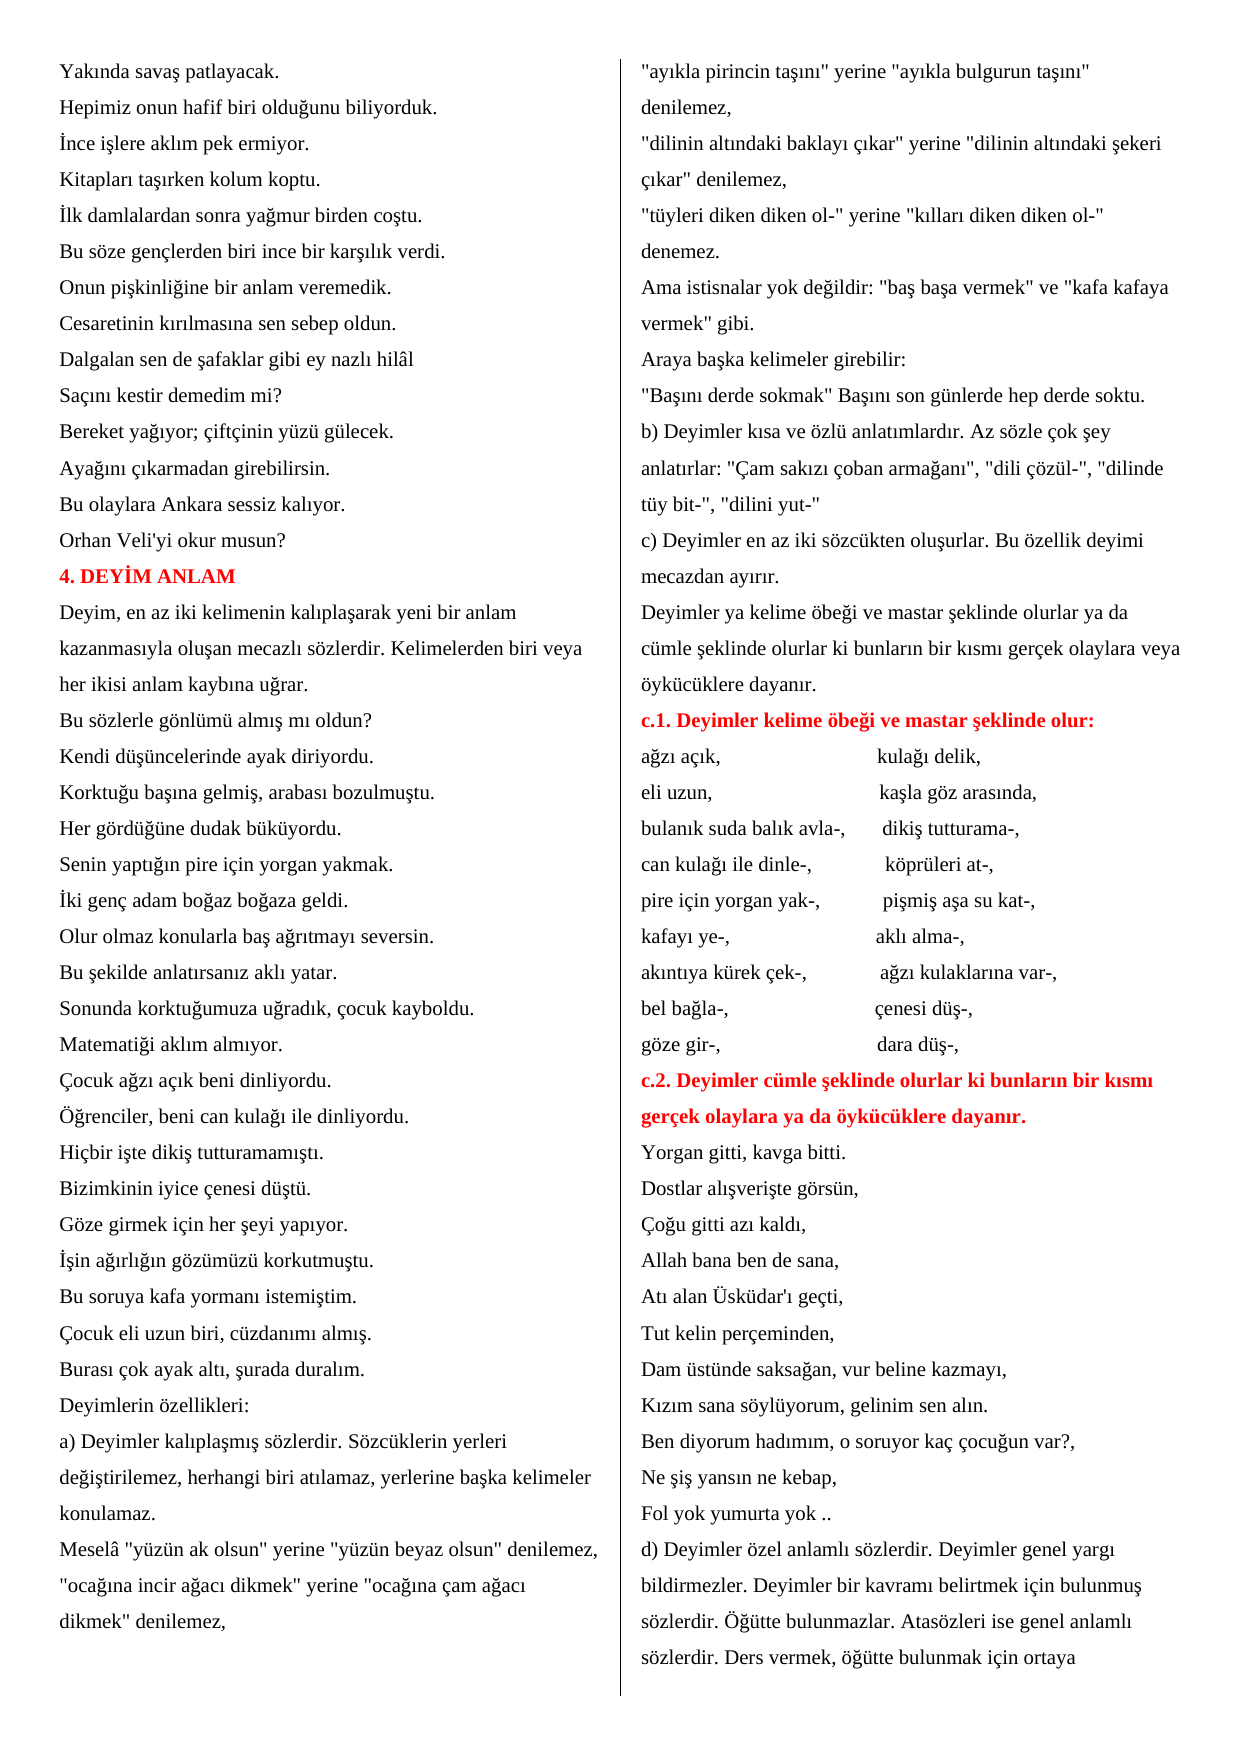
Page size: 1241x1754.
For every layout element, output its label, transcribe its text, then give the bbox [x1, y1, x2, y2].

text Göze girmek için her şeyi yapıyor. [59, 1212, 599, 1236]
text Olur olmaz konularla baş ağrıtmayı seversin. [59, 924, 599, 948]
text İşin ağırlığın gözümüzü korkutmuştu. [59, 1248, 599, 1272]
text Orhan Veli'yi okur musun? [59, 528, 599, 552]
text Her gördüğüne dudak büküyordu. [59, 816, 599, 840]
text bulanık suda balık avla-, dikiş tutturama-, [641, 816, 1181, 840]
text Hepimiz onun hafif biri olduğunu biliyorduk. [59, 95, 599, 119]
text "tüyleri diken diken ol-" yerine "kılları diken diken ol-" denemez. [641, 203, 1181, 263]
text Çocuk ağzı açık beni dinliyordu. [59, 1068, 599, 1092]
text Bu sözlerle gönlümü almış mı oldun? [59, 708, 599, 732]
text akıntıya kürek çek-, ağzı kulaklarına var-, [641, 960, 1181, 984]
text Deyim, en az iki kelimenin kalıplaşarak yeni bir anlam kazanmasıyla oluşan mecazlı sözlerdir. Kelimelerden biri veya her ikisi anlam kaybına uğrar. [59, 600, 599, 696]
text pire için yorgan yak-, pişmiş aşa su kat-, [641, 888, 1181, 912]
text Onun pişkinliğine bir anlam veremedik. [59, 275, 599, 299]
text Ama istisnalar yok değildir: "baş başa vermek" ve "kafa kafaya vermek" gibi. [641, 275, 1181, 335]
text İki genç adam boğaz boğaza geldi. [59, 888, 599, 912]
text Dalgalan sen de şafaklar gibi ey nazlı hilâl [59, 347, 599, 371]
text Senin yaptığın pire için yorgan yakmak. [59, 852, 599, 876]
text Deyimlerin özellikleri: [59, 1393, 599, 1417]
text Kendi düşüncelerinde ayak diriyordu. [59, 744, 599, 768]
text "ayıkla pirincin taşını" yerine "ayıkla bulgurun taşını" denilemez, [641, 59, 1181, 119]
text Bereket yağıyor; çiftçinin yüzü gülecek. [59, 419, 599, 443]
text Ayağını çıkarmadan girebilirsin. [59, 456, 599, 479]
text bel bağla-, çenesi düş-, [641, 996, 1181, 1020]
text Çocuk eli uzun biri, cüzdanımı almış. [59, 1321, 599, 1344]
text İnce işlere aklım pek ermiyor. [59, 131, 599, 155]
text Burası çok ayak altı, şurada duralım. [59, 1357, 599, 1381]
text Araya başka kelimeler girebilir: [641, 347, 1181, 371]
text Matematiği aklım almıyor. [59, 1032, 599, 1056]
text c) Deyimler en az iki sözcükten oluşurlar. Bu özellik deyimi mecazdan ayırır. [641, 528, 1181, 588]
text İlk damlalardan sonra yağmur birden coştu. [59, 203, 599, 227]
text Bu söze gençlerden biri ince bir karşılık verdi. [59, 239, 599, 263]
text göze gir-, dara düş-, [641, 1032, 1181, 1056]
text Saçını kestir demedim mi? [59, 383, 599, 407]
text Sonunda korktuğumuza uğradık, çocuk kayboldu. [59, 996, 599, 1020]
text "dilinin altındaki baklayı çıkar" yerine "dilinin altındaki şekeri çıkar" denilemez, [641, 131, 1181, 191]
text ağzı açık, kulağı delik, [641, 744, 1181, 768]
text Kitapları taşırken kolum koptu. [59, 167, 599, 191]
text Bu olaylara Ankara sessiz kalıyor. [59, 492, 599, 516]
text Bizimkinin iyice çenesi düştü. [59, 1176, 599, 1200]
text Deyimler ya kelime öbeği ve mastar şeklinde olurlar ya da cümle şeklinde olurlar ki bunların bir kısmı gerçek olaylara veya öykücüklere dayanır. [641, 600, 1181, 696]
text Yakında savaş patlayacak. [59, 59, 599, 83]
text Cesaretinin kırılmasına sen sebep oldun. [59, 311, 599, 335]
text can kulağı ile dinle-, köprüleri at-, [641, 852, 1181, 876]
text "ocağına incir ağacı dikmek" yerine "ocağına çam ağacı dikmek" denilemez, [59, 1573, 599, 1633]
text Bu soruya kafa yormanı istemiştim. [59, 1284, 599, 1308]
text c.2. Deyimler cümle şeklinde olurlar ki bunların bir kısmı gerçek olaylara ya da öykücüklere dayanır. [641, 1068, 1181, 1128]
text c.1. Deyimler kelime öbeği ve mastar şeklinde olur: [641, 708, 1181, 732]
text Bu şekilde anlatırsanız aklı yatar. [59, 960, 599, 984]
text Korktuğu başına gelmiş, arabası bozulmuştu. [59, 780, 599, 804]
text 4. DEYİM ANLAM [59, 564, 599, 588]
text Yorgan gitti, kavga bitti. Dostlar alışverişte görsün, Çoğu gitti azı kaldı, Allah bana ben de sana, Atı alan Üsküdar'ı geçti, Tut kelin perçeminden, Dam üstünde saksağan, vur beline kazmayı, Kızım sana söylüyorum, gelinim sen alın. Ben diyorum hadımım, o soruyor kaç çocuğun var?, Ne şiş yansın ne kebap, Fol yok yumurta yok .. [641, 1140, 1181, 1525]
text Öğrenciler, beni can kulağı ile dinliyordu. [59, 1104, 599, 1128]
text Hiçbir işte dikiş tutturamamıştı. [59, 1140, 599, 1164]
text Meselâ "yüzün ak olsun" yerine "yüzün beyaz olsun" denilemez, [59, 1537, 599, 1561]
text eli uzun, kaşla göz arasında, [641, 780, 1181, 804]
text a) Deyimler kalıplaşmış sözlerdir. Sözcüklerin yerleri değiştirilemez, herhangi biri atılamaz, yerlerine başka kelimeler konulamaz. [59, 1429, 599, 1525]
text kafayı ye-, aklı alma-, [641, 924, 1181, 948]
text "Başını derde sokmak" Başını son günlerde hep derde soktu. [641, 383, 1181, 407]
text b) Deyimler kısa ve özlü anlatımlardır. Az sözle çok şey anlatırlar: "Çam sakızı çoban armağanı", "dili çözül-", "dilinde tüy bit-", "dilini yut-" [641, 419, 1181, 516]
